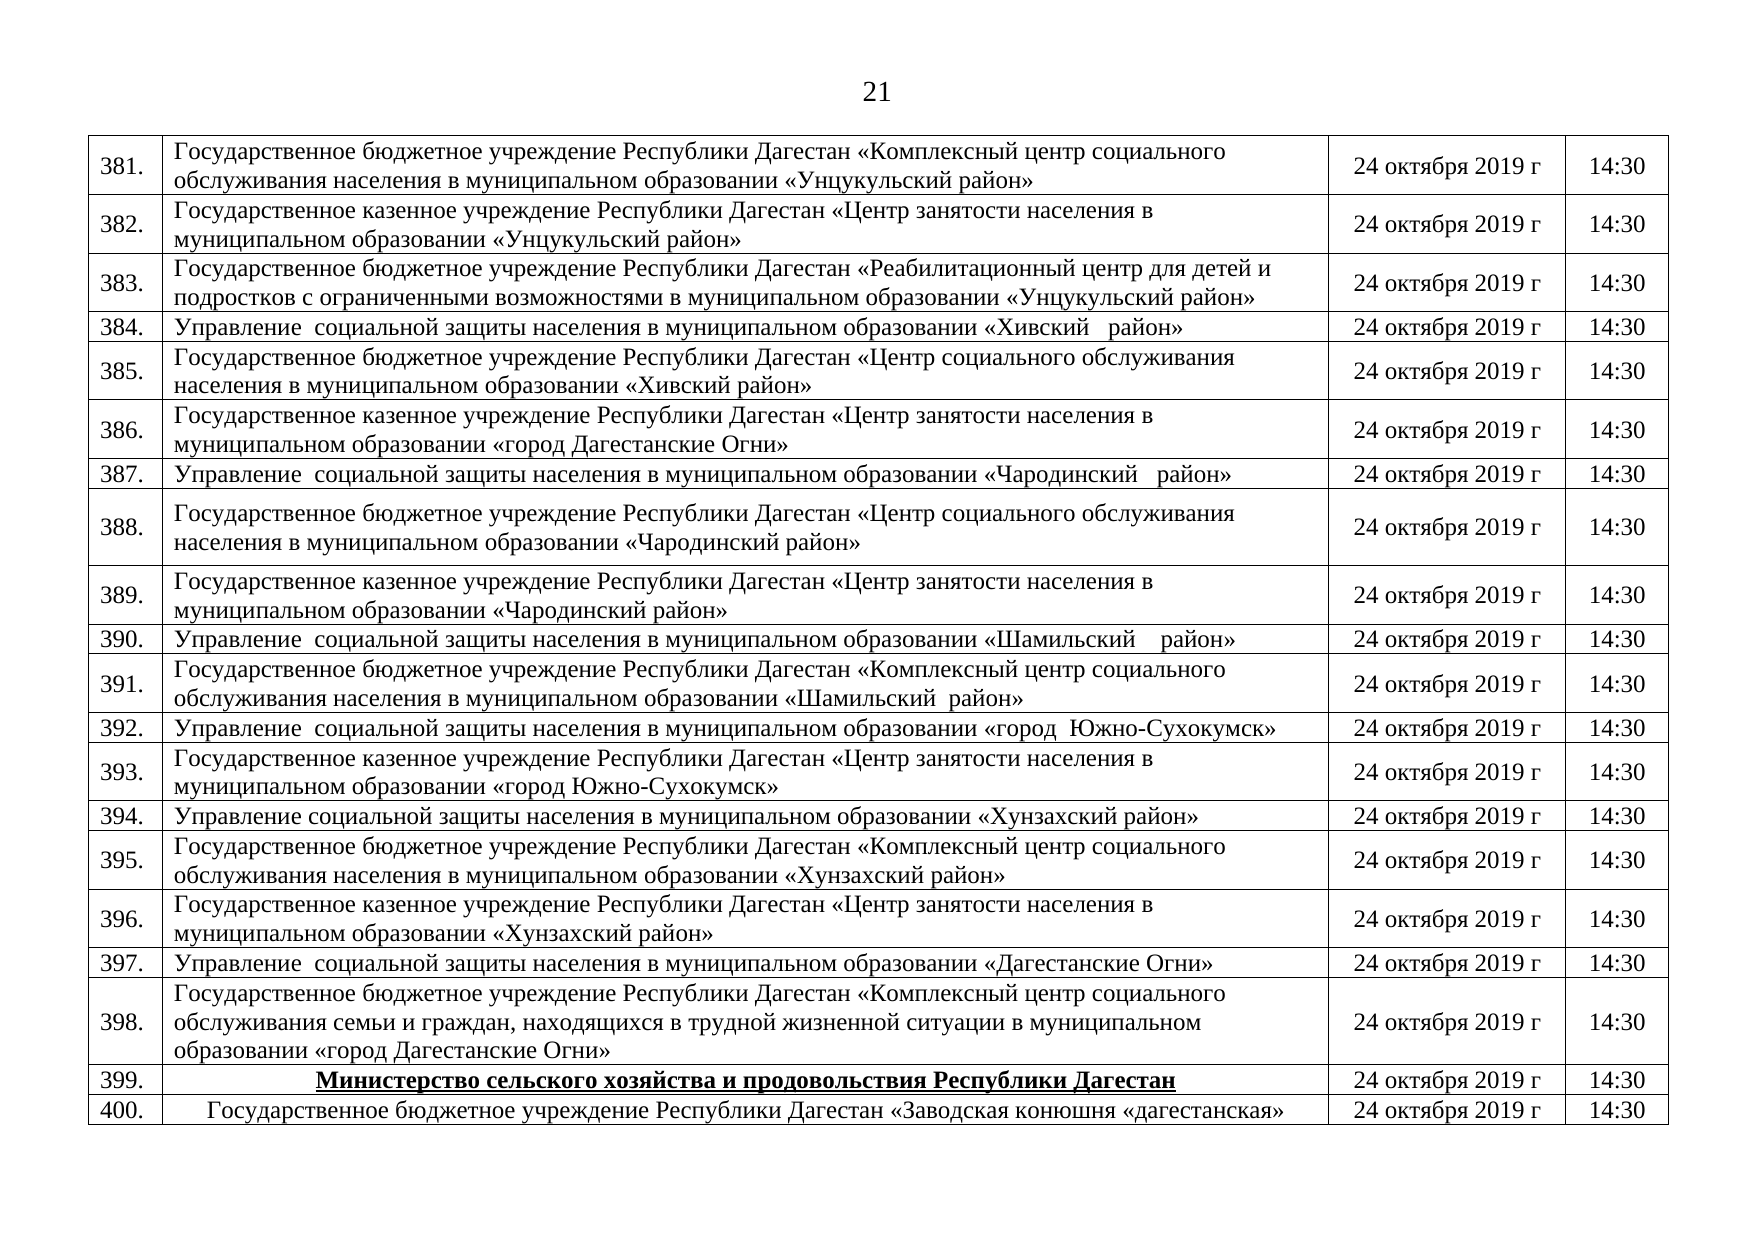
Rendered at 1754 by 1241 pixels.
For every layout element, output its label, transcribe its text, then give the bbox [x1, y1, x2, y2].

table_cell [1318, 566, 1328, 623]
table_cell [151, 801, 162, 830]
table_cell 24 октября 2019 г [1329, 489, 1565, 565]
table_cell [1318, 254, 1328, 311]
table_cell 24 октября 2019 г [1329, 254, 1565, 311]
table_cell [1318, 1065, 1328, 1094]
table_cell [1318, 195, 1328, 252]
table_cell 14:30 [1566, 459, 1668, 488]
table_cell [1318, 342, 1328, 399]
table_cell 14:30 [1566, 136, 1668, 194]
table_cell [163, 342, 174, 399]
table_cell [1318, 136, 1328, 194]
table_cell 14:30 [1566, 625, 1668, 653]
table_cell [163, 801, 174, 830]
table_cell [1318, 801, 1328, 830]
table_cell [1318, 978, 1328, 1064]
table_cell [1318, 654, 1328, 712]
table_cell [89, 831, 162, 888]
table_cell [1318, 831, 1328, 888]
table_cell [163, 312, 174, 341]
table_cell [89, 566, 162, 623]
table_cell [89, 625, 100, 653]
table_cell [151, 625, 162, 653]
table_cell [89, 1065, 100, 1094]
table_cell 24 октября 2019 г [1329, 890, 1565, 947]
table_cell 14:30 [1566, 400, 1668, 458]
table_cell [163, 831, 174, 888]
table_cell 14:30 [1566, 342, 1668, 399]
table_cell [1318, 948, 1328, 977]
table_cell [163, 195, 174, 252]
table_cell 24 октября 2019 г [1329, 625, 1565, 653]
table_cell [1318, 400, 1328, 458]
table_cell [89, 459, 100, 488]
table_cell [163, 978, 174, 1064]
table_cell 24 октября 2019 г [1329, 312, 1565, 341]
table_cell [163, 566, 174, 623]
table_cell 24 октября 2019 г [1329, 459, 1565, 488]
table_cell 14:30 [1566, 654, 1668, 712]
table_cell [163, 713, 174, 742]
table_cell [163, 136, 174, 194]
table_cell 14:30 [1566, 195, 1668, 252]
table_cell 14:30 [1566, 713, 1668, 742]
table_cell [151, 713, 162, 742]
table_cell [151, 1095, 162, 1124]
table_cell 24 октября 2019 г [1329, 713, 1565, 742]
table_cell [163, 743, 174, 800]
table_cell [89, 801, 100, 830]
table_cell 14:30 [1566, 254, 1668, 311]
table_cell 24 октября 2019 г [1329, 831, 1565, 888]
table_cell 14:30 [1566, 978, 1668, 1064]
table_cell [89, 254, 162, 311]
table_cell [89, 654, 162, 712]
table_cell [89, 978, 162, 1064]
table_cell Государственное бюджетное учреждение Республики Дагестан «Центр социального обслуживания населения в муниципальном образовании «Чародинский район» [163, 489, 1328, 565]
table_cell [151, 1065, 162, 1094]
table_cell 24 октября 2019 г [1329, 1095, 1565, 1124]
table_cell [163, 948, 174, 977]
table_cell 14:30 [1566, 831, 1668, 888]
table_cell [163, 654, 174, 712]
table_cell 24 октября 2019 г [1329, 1065, 1565, 1094]
table_cell [89, 136, 162, 194]
table_cell 24 октября 2019 г [1329, 978, 1565, 1064]
table_cell [89, 312, 100, 341]
table_cell 24 октября 2019 г [1329, 948, 1565, 977]
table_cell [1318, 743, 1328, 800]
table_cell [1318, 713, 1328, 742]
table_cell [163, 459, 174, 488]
table_cell 14:30 [1566, 801, 1668, 830]
table_cell [89, 195, 162, 252]
table_cell [89, 890, 162, 947]
table_cell [89, 342, 162, 399]
table_cell 14:30 [1566, 890, 1668, 947]
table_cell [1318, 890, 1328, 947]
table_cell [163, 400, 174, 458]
table_cell [89, 400, 162, 458]
table_cell 24 октября 2019 г [1329, 566, 1565, 623]
table_cell 14:30 [1566, 312, 1668, 341]
table_cell 24 октября 2019 г [1329, 801, 1565, 830]
table_cell 14:30 [1566, 948, 1668, 977]
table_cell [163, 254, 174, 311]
table_cell [151, 312, 162, 341]
table_cell 24 октября 2019 г [1329, 400, 1565, 458]
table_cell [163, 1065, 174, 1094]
table_cell 14:30 [1566, 1065, 1668, 1094]
table_cell 14:30 [1566, 743, 1668, 800]
table_cell [89, 1095, 100, 1124]
table_cell [89, 489, 162, 565]
table_cell [151, 459, 162, 488]
table_cell 24 октября 2019 г [1329, 654, 1565, 712]
table_cell [89, 743, 162, 800]
table_cell [151, 948, 162, 977]
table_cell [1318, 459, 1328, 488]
table_cell [89, 948, 100, 977]
table_cell 14:30 [1566, 566, 1668, 623]
table_cell 24 октября 2019 г [1329, 743, 1565, 800]
table_cell 24 октября 2019 г [1329, 136, 1565, 194]
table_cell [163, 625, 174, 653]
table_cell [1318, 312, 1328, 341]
table_cell 24 октября 2019 г [1329, 342, 1565, 399]
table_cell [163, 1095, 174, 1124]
table_cell [89, 713, 100, 742]
table_cell 14:30 [1566, 489, 1668, 565]
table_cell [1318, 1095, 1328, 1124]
table_cell 14:30 [1566, 1095, 1668, 1124]
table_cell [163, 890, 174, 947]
table_cell 24 октября 2019 г [1329, 195, 1565, 252]
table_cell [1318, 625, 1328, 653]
